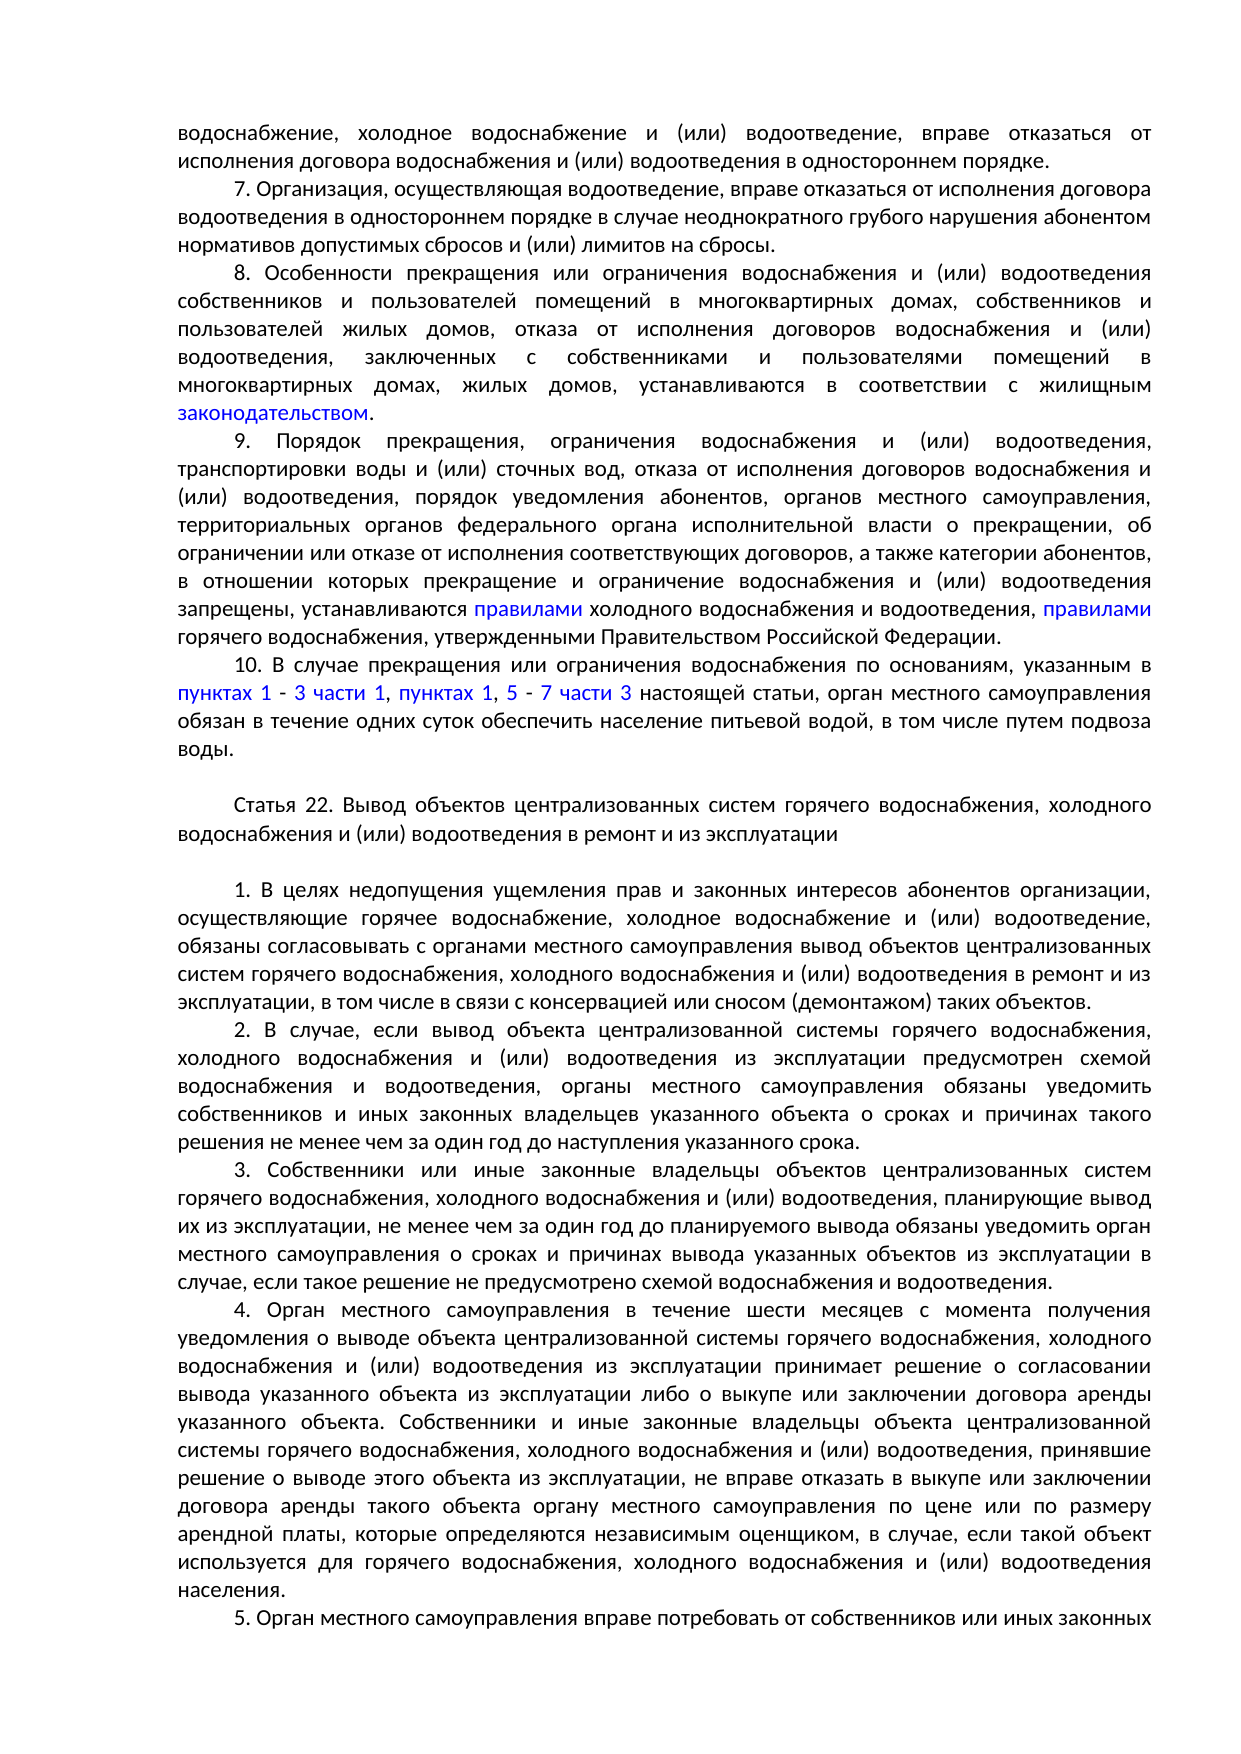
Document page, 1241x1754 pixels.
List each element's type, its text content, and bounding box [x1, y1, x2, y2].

text 1. В целях недопущения ущемления прав и законных интересов абонентов организации, осуществляющие горячее водоснабжение, холодное водоснабжение и (или) водоотведение, обязаны согласовывать с органами местного самоуправления вывод объектов централизованных систем горячего водоснабжения, холодного водоснабжения и (или) водоотведения в ремонт и из эксплуатации, в том числе в связи с консервацией или сносом (демонтажом) таких объектов. [177, 875, 1152, 1015]
text 7. Организация, осуществляющая водоотведение, вправе отказаться от исполнения договора водоотведения в одностороннем порядке в случае неоднократного грубого нарушения абонентом нормативов допустимых сбросов и (или) лимитов на сбросы. [177, 174, 1152, 258]
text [177, 118, 1152, 174]
text 3. Собственники или иные законные владельцы объектов централизованных систем горячего водоснабжения, холодного водоснабжения и (или) водоотведения, планирующие вывод их из эксплуатации, не менее чем за один год до планируемого вывода обязаны уведомить орган местного самоуправления о сроках и причинах вывода указанных объектов из эксплуатации в случае, если такое решение не предусмотрено схемой водоснабжения и водоотведения. [177, 1155, 1152, 1295]
text 10. В случае прекращения или ограничения водоснабжения по основаниям, указанным в пунктах 1 - 3 части 1, пунктах 1, 5 - 7 части 3 настоящей статьи, орган местного самоуправления обязан в течение одних суток обеспечить население питьевой водой, в том числе путем подвоза воды. [177, 651, 1152, 763]
text 2. В случае, если вывод объекта централизованной системы горячего водоснабжения, холодного водоснабжения и (или) водоотведения из эксплуатации предусмотрен схемой водоснабжения и водоотведения, органы местного самоуправления обязаны уведомить собственников и иных законных владельцев указанного объекта о сроках и причинах такого решения не менее чем за один год до наступления указанного срока. [177, 1015, 1152, 1155]
text 8. Особенности прекращения или ограничения водоснабжения и (или) водоотведения собственников и пользователей помещений в многоквартирных домах, собственников и пользователей жилых домов, отказа от исполнения договоров водоснабжения и (или) водоотведения, заключенных с собственниками и пользователями помещений в многоквартирных домах, жилых домов, устанавливаются в соответствии с жилищным законодательством. [177, 258, 1152, 426]
text 9. Порядок прекращения, ограничения водоснабжения и (или) водоотведения, транспортировки воды и (или) сточных вод, отказа от исполнения договоров водоснабжения и (или) водоотведения, порядок уведомления абонентов, органов местного самоуправления, территориальных органов федерального органа исполнительной власти о прекращении, об ограничении или отказе от исполнения соответствующих договоров, а также категории абонентов, в отношении которых прекращение и ограничение водоснабжения и (или) водоотведения запрещены, устанавливаются правилами холодного водоснабжения и водоотведения, правилами горячего водоснабжения, утвержденными Правительством Российской Федерации. [177, 426, 1152, 651]
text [177, 1603, 1152, 1631]
text Статья 22. Вывод объектов централизованных систем горячего водоснабжения, холодного водоснабжения и (или) водоотведения в ремонт и из эксплуатации [177, 791, 1152, 847]
text 4. Орган местного самоуправления в течение шести месяцев с момента получения уведомления о выводе объекта централизованной системы горячего водоснабжения, холодного водоснабжения и (или) водоотведения из эксплуатации принимает решение о согласовании вывода указанного объекта из эксплуатации либо о выкупе или заключении договора аренды указанного объекта. Собственники и иные законные владельцы объекта централизованной системы горячего водоснабжения, холодного водоснабжения и (или) водоотведения, принявшие решение о выводе этого объекта из эксплуатации, не вправе отказать в выкупе или заключении договора аренды такого объекта органу местного самоуправления по цене или по размеру арендной платы, которые определяются независимым оценщиком, в случае, если такой объект используется для горячего водоснабжения, холодного водоснабжения и (или) водоотведения населения. [177, 1295, 1152, 1603]
